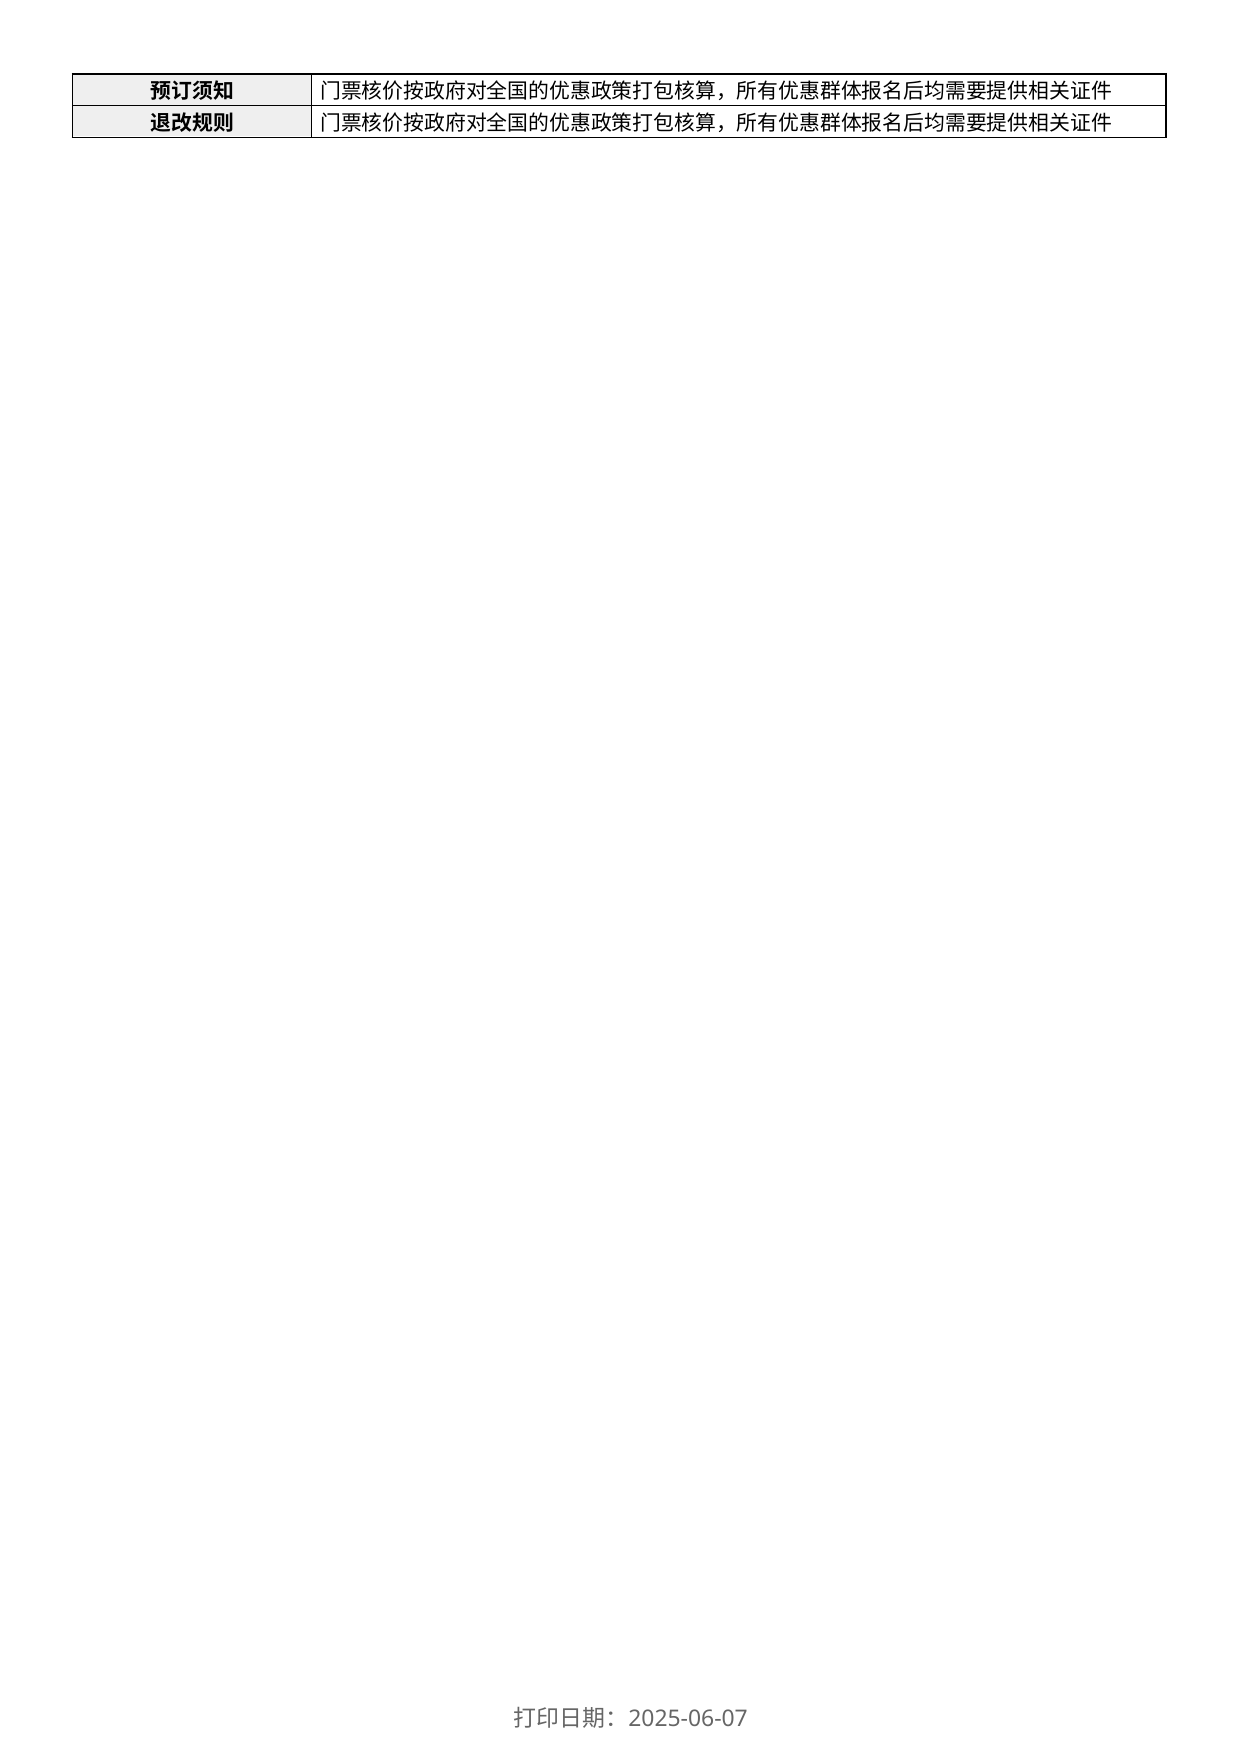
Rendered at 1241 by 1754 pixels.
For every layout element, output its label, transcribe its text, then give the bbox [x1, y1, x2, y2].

table_header 预订须知 [73, 75, 311, 105]
table_cell 门票核价按政府对全国的优惠政策打包核算，所有优惠群体报名后均需要提供相关证件 [312, 106, 1165, 136]
table_cell 退改规则 [73, 106, 311, 136]
table_header 门票核价按政府对全国的优惠政策打包核算，所有优惠群体报名后均需要提供相关证件 [312, 75, 1165, 105]
